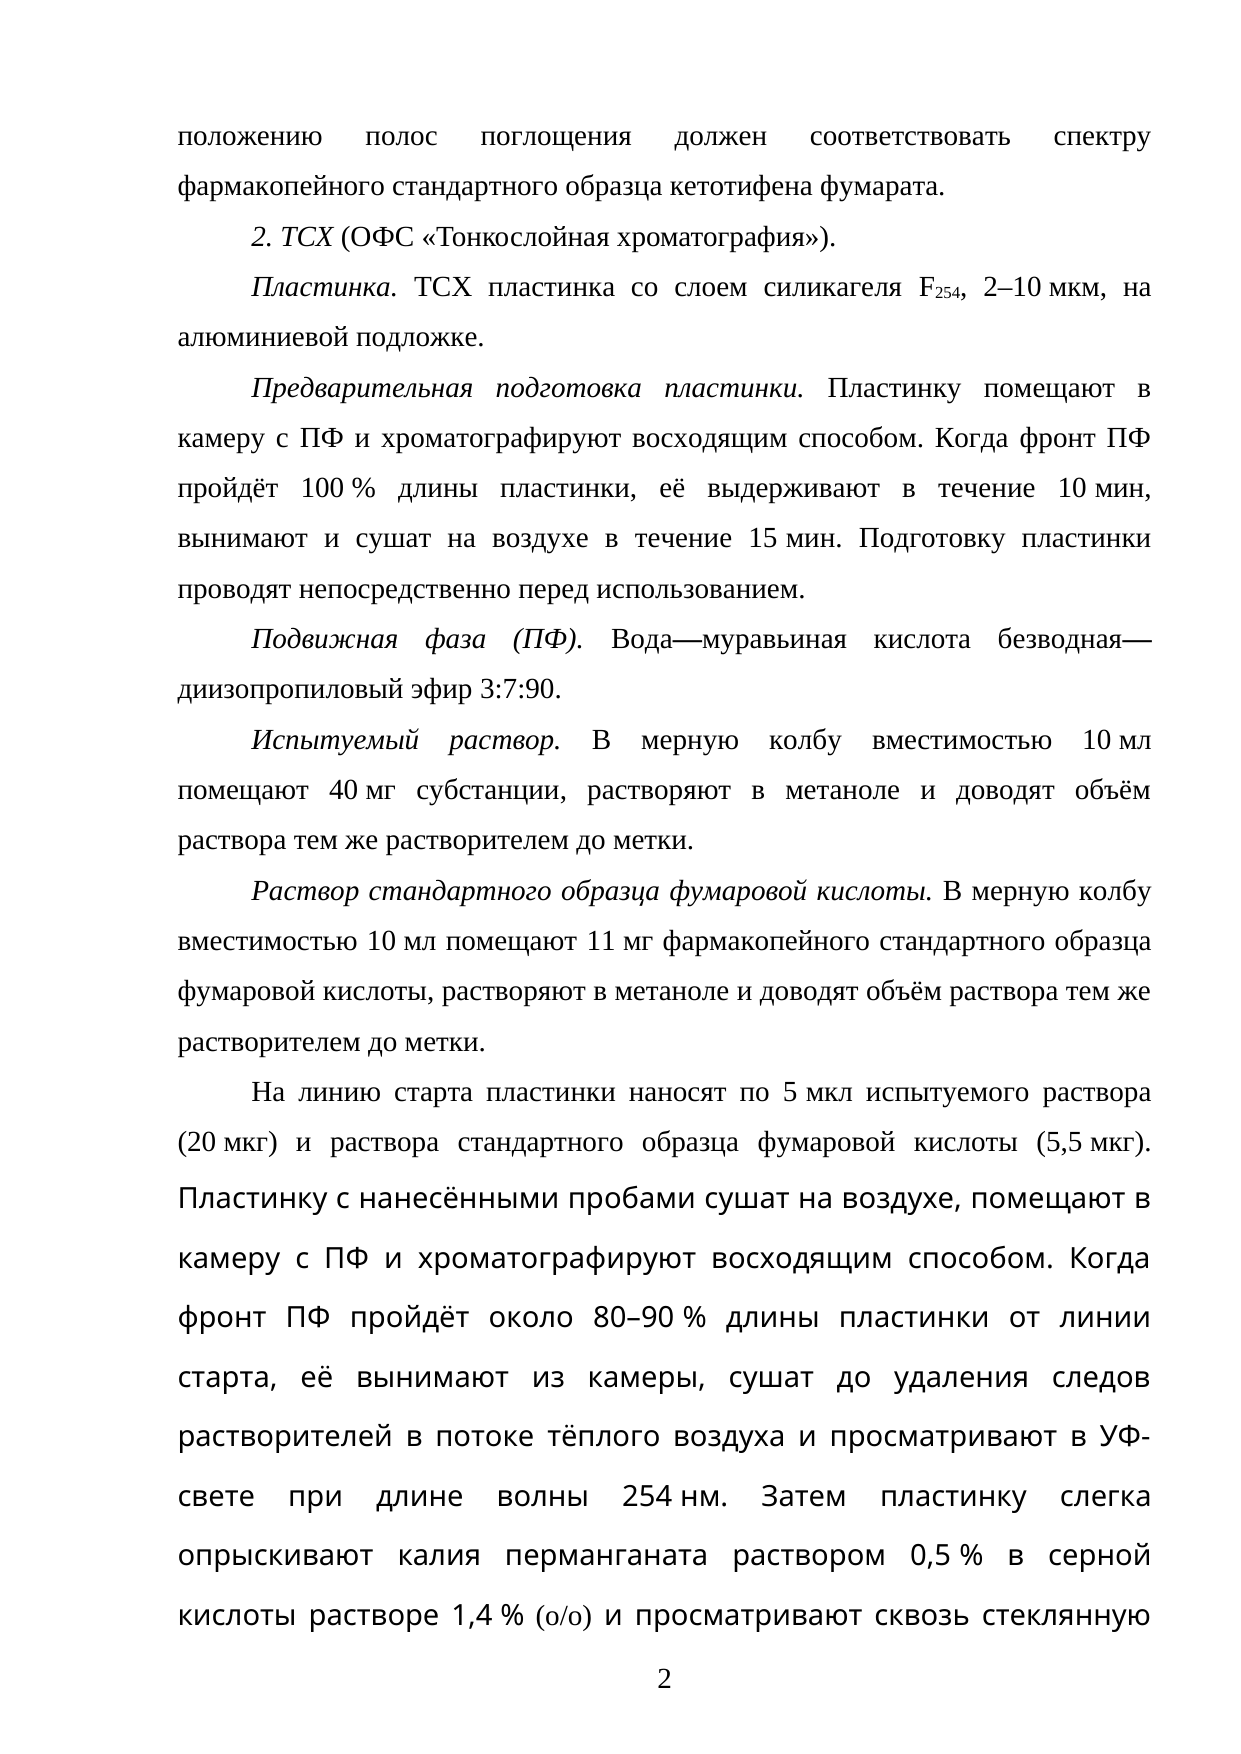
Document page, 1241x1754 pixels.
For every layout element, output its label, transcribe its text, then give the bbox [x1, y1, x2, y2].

text Испытуемый раствор. В мерную колбу вместимостью 10 мл помещают 40 мг субстанции, растворяют в метаноле и доводят объём раствора тем же растворителем до метки. [177, 722, 1152, 856]
text Подвижная фаза (ПФ). Вода—муравьиная кислота безводная—диизопропиловый эфир 3:7:90. [177, 621, 1152, 705]
text Предварительная подготовка пластинки. Пластинку помещают в камеру с ПФ и хроматографируют восходящим способом. Когда фронт ПФ пройдёт 100 % длины пластинки, её выдерживают в течение 10 мин, вынимают и сушат на воздухе в течение 15 мин. Подготовку пластинки проводят непосредственно перед использованием. [177, 370, 1152, 604]
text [177, 118, 1152, 202]
text Пластинка. ТСХ пластинка со слоем силикагеля F254, 2–10 мкм, на алюминиевой подложке. [177, 269, 1152, 353]
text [177, 1074, 1152, 1634]
subtitle 2. ТСХ (ОФС «Тонкослойная хроматография»). [177, 219, 1152, 252]
text Раствор стандартного образца фумаровой кислоты. В мерную колбу вместимостью 10 мл помещают 11 мг фармакопейного стандартного образца фумаровой кислоты, растворяют в метаноле и доводят объём раствора тем же растворителем до метки. [177, 873, 1152, 1057]
